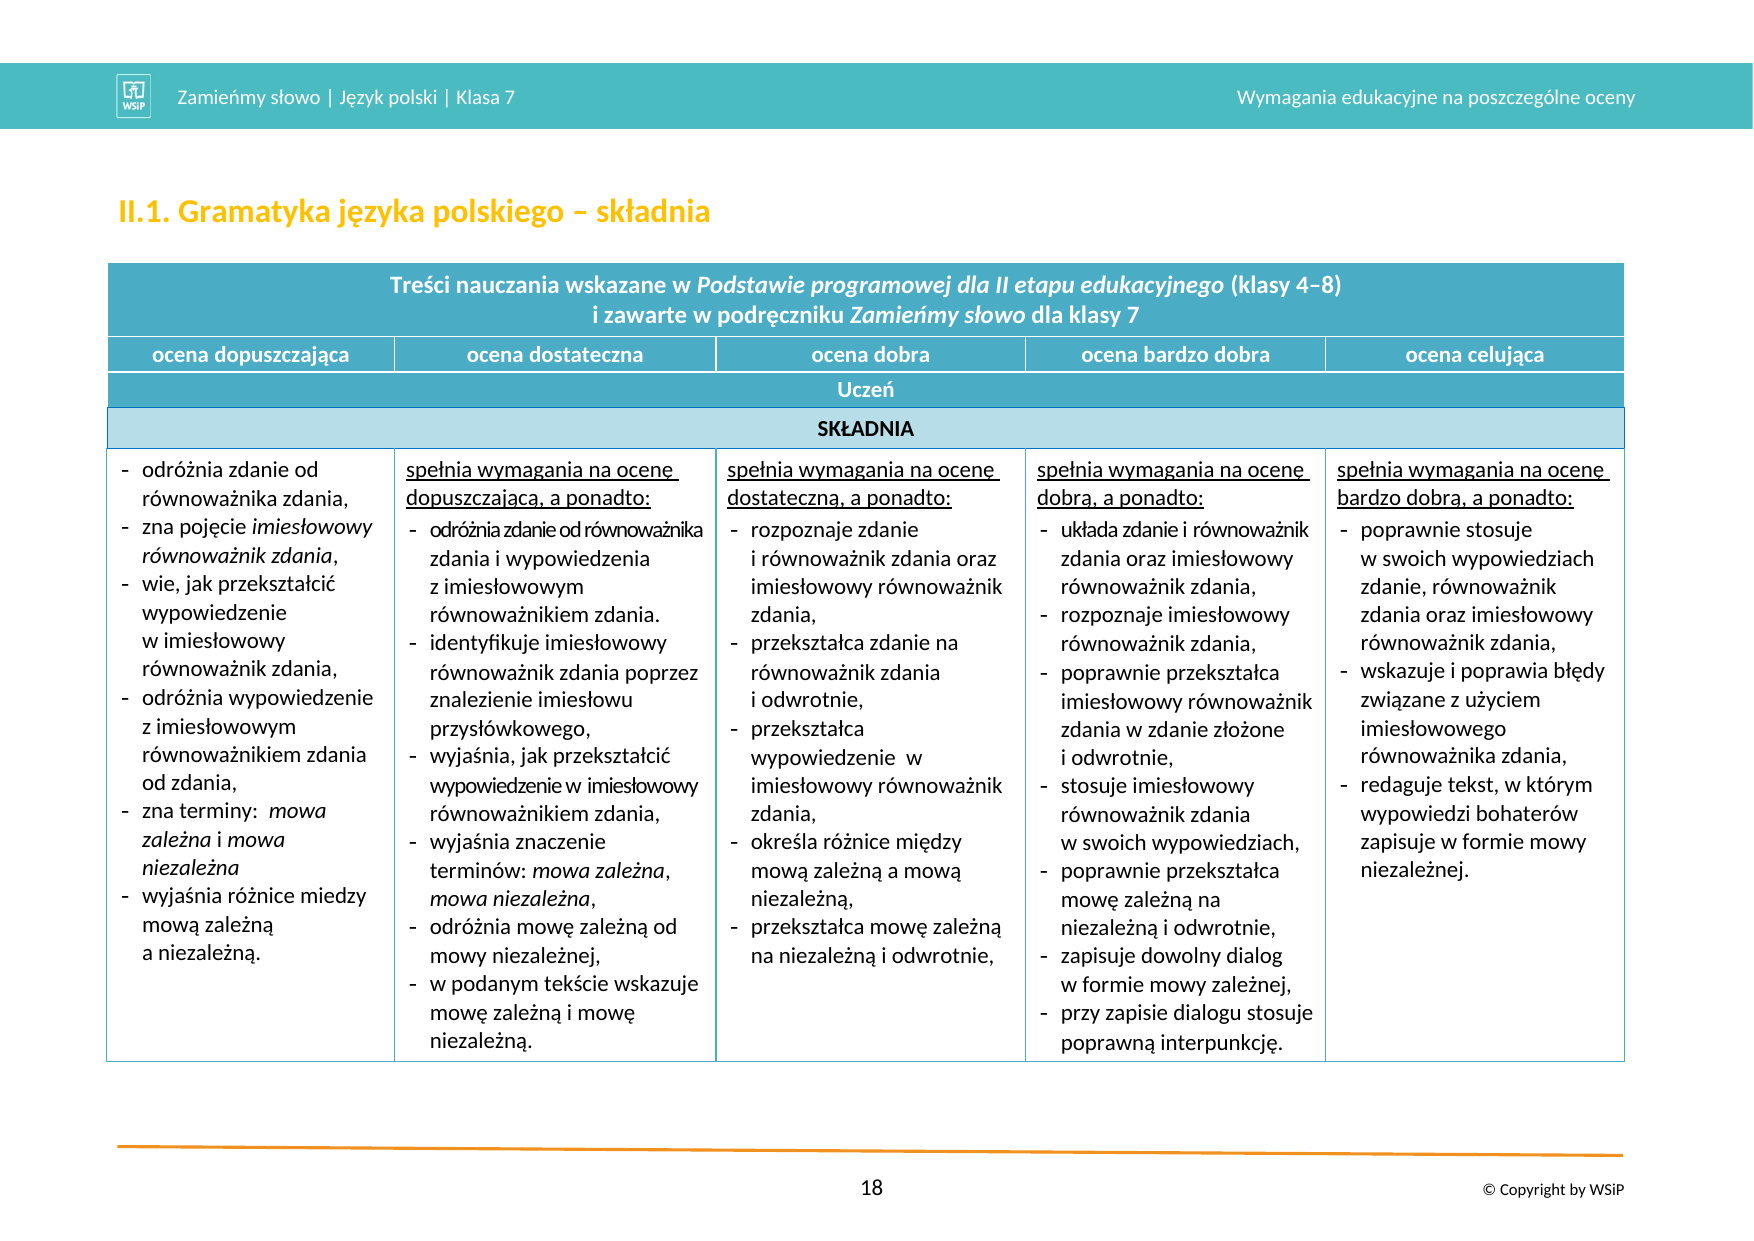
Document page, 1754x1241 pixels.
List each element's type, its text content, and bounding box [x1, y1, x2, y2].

table_cell SKŁADNIA [108, 408, 1624, 448]
table_cell Uczeń [108, 373, 1624, 407]
picture [0, 63, 1753, 129]
table_cell spełnia wymagania na ocenę dostateczną, a ponadto: rozpoznaje zdanie i równoważnik zdania oraz imiesłowowy równoważnik zdania, przekształca zdanie na równoważnik zdania i odwrotnie, przekształca wypowiedzenie w imiesłowowy równoważnik zdania, określa różnice między mową zależną a mową niezależną, przekształca mowę zależną na niezależną i odwrotnie, [717, 449, 1025, 1061]
table_cell odróżnia zdanie od równoważnika zdania, zna pojęcie imiesłowowy równoważnik zdania, wie, jak przekształcić wypowiedzenie w imiesłowowy równoważnik zdania, odróżnia wypowiedzenie z imiesłowowym równoważnikiem zdania od zdania, zna terminy: mowa zależna i mowa niezależna wyjaśnia różnice miedzy mową zależną a niezależną. [107, 449, 394, 1061]
table_cell ocena dobra [717, 337, 1025, 371]
table_header Treści nauczania wskazane w Podstawie programowej dla II etapu edukacyjnego (klasy 4–8) i zawarte w podręczniku Zamieńmy słowo dla klasy 7 [108, 263, 1624, 336]
table_cell ocena celująca [1326, 337, 1624, 371]
table_cell spełnia wymagania na ocenę dopuszczającą, a ponadto: odróżnia zdanie od równoważnika zdania i wypowiedzenia z imiesłowowym równoważnikiem zdania. identyfikuje imiesłowowy równoważnik zdania poprzez znalezienie imiesłowu przysłówkowego, wyjaśnia, jak przekształcić wypowiedzenie w imiesłowowy równoważnikiem zdania, wyjaśnia znaczenie terminów: mowa zależna, mowa niezależna, odróżnia mowę zależną od mowy niezależnej, w podanym tekście wskazuje mowę zależną i mowę niezależną. [395, 449, 715, 1061]
table_cell ocena bardzo dobra [1026, 337, 1325, 371]
text II.1. Gramatyka języka polskiego – składnia [118, 190, 1636, 230]
table_cell ocena dostateczna [395, 337, 715, 371]
table_cell spełnia wymagania na ocenę dobrą, a ponadto: układa zdanie i równoważnik zdania oraz imiesłowowy równoważnik zdania, rozpoznaje imiesłowowy równoważnik zdania, poprawnie przekształca imiesłowowy równoważnik zdania w zdanie złożone i odwrotnie, stosuje imiesłowowy równoważnik zdania w swoich wypowiedziach, poprawnie przekształca mowę zależną na niezależną i odwrotnie, zapisuje dowolny dialog w formie mowy zależnej, przy zapisie dialogu stosuje poprawną interpunkcję. [1026, 449, 1325, 1061]
table_cell ocena dopuszczająca [108, 337, 394, 371]
table_cell spełnia wymagania na ocenę bardzo dobrą, a ponadto: poprawnie stosuje w swoich wypowiedziach zdanie, równoważnik zdania oraz imiesłowowy równoważnik zdania, wskazuje i poprawia błędy związane z użyciem imiesłowowego równoważnika zdania, redaguje tekst, w którym wypowiedzi bohaterów zapisuje w formie mowy niezależnej. [1326, 449, 1624, 1061]
